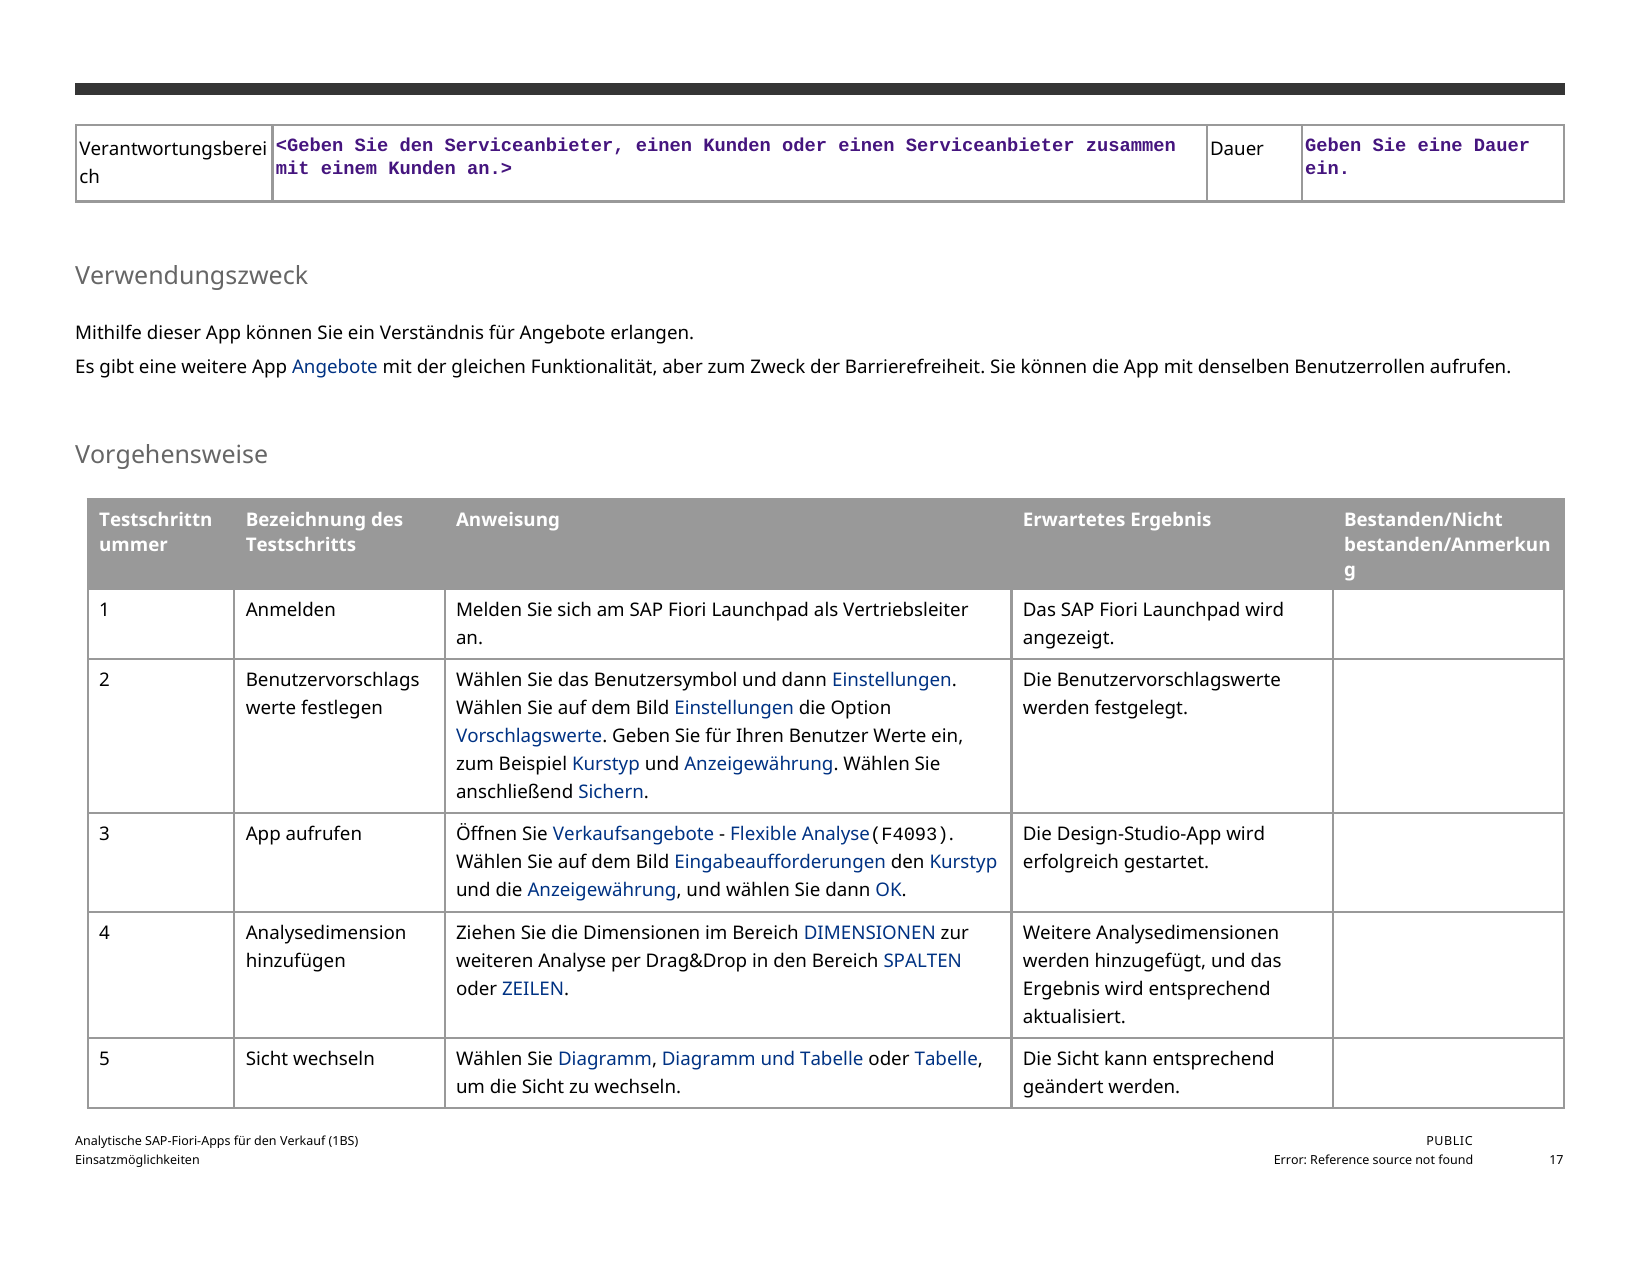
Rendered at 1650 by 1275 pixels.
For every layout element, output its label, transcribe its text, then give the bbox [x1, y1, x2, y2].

table_cell Die Benutzervorschlagswerte werden festgelegt. [1013, 660, 1332, 812]
table_cell Ziehen Sie die Dimensionen im Bereich DIMENSIONEN zur weiteren Analyse per Drag&Drop in den Bereich SPALTEN oder ZEILEN. [446, 913, 1010, 1037]
table_cell [1334, 660, 1563, 812]
table_cell [1334, 1039, 1563, 1107]
table_cell Verantwortungsbereich [77, 126, 271, 200]
table_cell <Geben Sie den Serviceanbieter, einen Kunden oder einen Serviceanbieter zusammen mit einem Kunden an.> [274, 126, 1206, 200]
table_cell Wählen Sie das Benutzersymbol und dann Einstellungen. Wählen Sie auf dem Bild Einstellungen die Option Vorschlagswerte. Geben Sie für Ihren Benutzer Werte ein, zum Beispiel Kurstyp und Anzeigewährung. Wählen Sie anschließend Sichern. [446, 660, 1010, 812]
table_header Bestanden/Nicht bestanden/Anmerkung [1334, 500, 1563, 588]
table_cell [1334, 814, 1563, 911]
table_cell 3 [89, 814, 233, 911]
table_cell 2 [89, 660, 233, 812]
table_cell Melden Sie sich am SAP Fiori Launchpad als Vertriebsleiter an. [446, 590, 1010, 658]
text Es gibt eine weitere App Angebote mit der gleichen Funktionalität, aber zum Zweck der Barrierefreiheit. Sie können die App mit denselben Benutzerrollen aufrufen. [75, 353, 1565, 379]
table_cell Anmelden [235, 590, 444, 658]
table_cell 5 [89, 1039, 233, 1107]
table_cell Dauer [1208, 126, 1301, 200]
table_cell [1334, 590, 1563, 658]
table_cell Sicht wechseln [235, 1039, 444, 1107]
table_cell Geben Sie eine Dauer ein. [1303, 126, 1563, 200]
table_cell Analysedimension hinzufügen [235, 913, 444, 1037]
table_cell [1334, 913, 1563, 1037]
table_cell Die Design-Studio-App wird erfolgreich gestartet. [1013, 814, 1332, 911]
table_cell Weitere Analysedimensionen werden hinzugefügt, und das Ergebnis wird entsprechend aktualisiert. [1013, 913, 1332, 1037]
title Vorgehensweise [75, 440, 1565, 469]
table_cell Das SAP Fiori Launchpad wird angezeigt. [1013, 590, 1332, 658]
title Verwendungszweck [75, 261, 1565, 290]
table_cell App aufrufen [235, 814, 444, 911]
table_cell 1 [89, 590, 233, 658]
table_cell Öffnen Sie Verkaufsangebote - Flexible Analyse(F4093). Wählen Sie auf dem Bild Eingabeaufforderungen den Kurstyp und die Anzeigewährung, und wählen Sie dann OK. [446, 814, 1010, 911]
table_header Testschrittnummer [89, 500, 233, 588]
table_cell Benutzervorschlagswerte festlegen [235, 660, 444, 812]
table_cell 4 [89, 913, 233, 1037]
table_header Anweisung [446, 500, 1010, 588]
table_header Erwartetes Ergebnis [1013, 500, 1332, 588]
table_header Bezeichnung des Testschritts [235, 500, 444, 588]
text Mithilfe dieser App können Sie ein Verständnis für Angebote erlangen. [75, 319, 1565, 345]
table_cell Die Sicht kann entsprechend geändert werden. [1013, 1039, 1332, 1107]
table_cell Wählen Sie Diagramm, Diagramm und Tabelle oder Tabelle, um die Sicht zu wechseln. [446, 1039, 1010, 1107]
